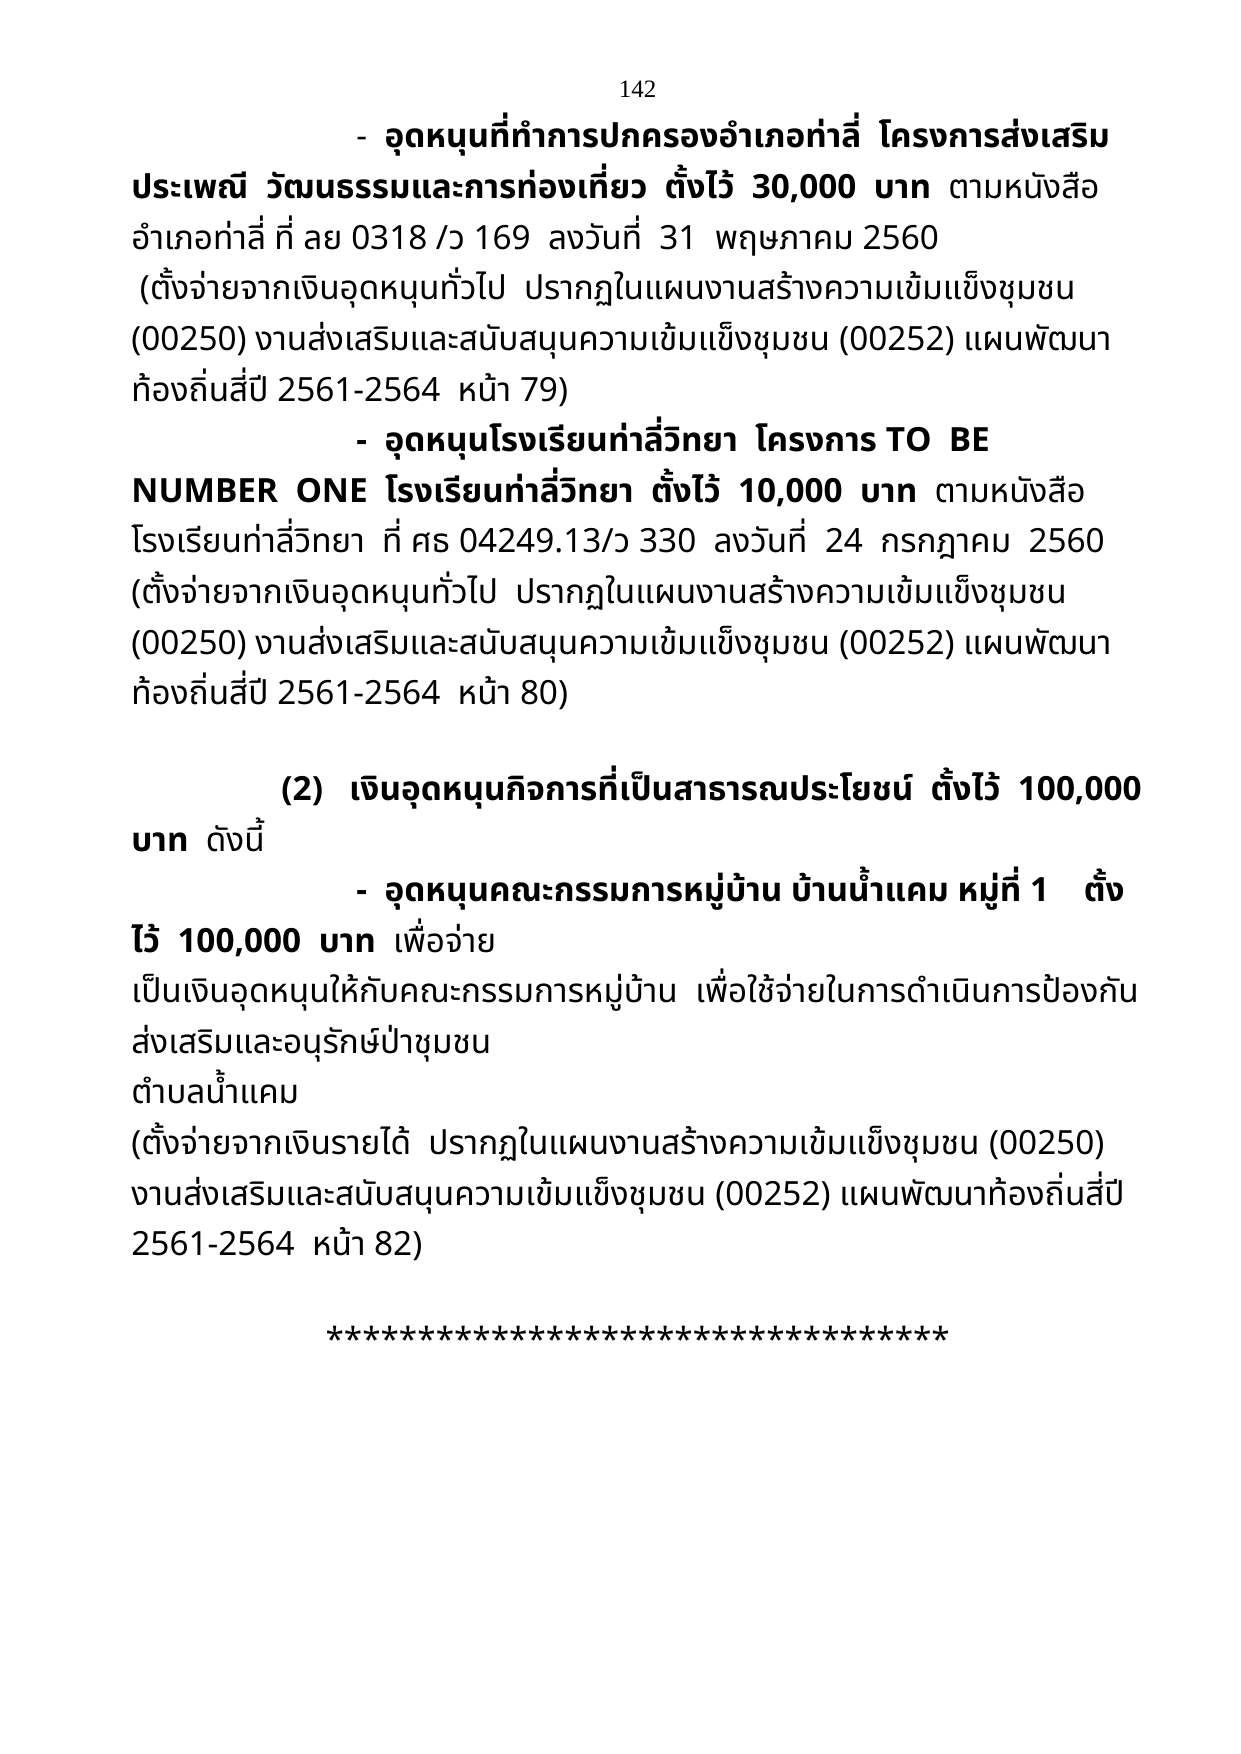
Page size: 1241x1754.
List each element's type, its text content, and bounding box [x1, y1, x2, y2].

text (ตั้งจ่ายจากเงินอุดหนุนทั่วไป ปรากฏในแผนงานสร้างความเข้มแข็งชุมชน (00250) งานส่งเสริมและสนับสนุนความเข้มแข็งชุมชน (00252) แผนพัฒนาท้องถิ่นสี่ปี 2561-2564 หน้า 79) [131, 264, 1144, 416]
text ตำบลน้ำแคม [131, 1068, 1144, 1119]
text (ตั้งจ่ายจากเงินอุดหนุนทั่วไป ปรากฏในแผนงานสร้างความเข้มแข็งชุมชน (00250) งานส่งเสริมและสนับสนุนความเข้มแข็งชุมชน (00252) แผนพัฒนาท้องถิ่นสี่ปี 2561-2564 หน้า 80) [131, 568, 1144, 720]
text (2) เงินอุดหนุนกิจการที่เป็นสาธารณประโยชน์ ตั้งไว้ 100,000 บาท ดังนี้ [131, 765, 1144, 866]
text - อุดหนุนคณะกรรมการหมู่บ้าน บ้านน้ำแคม หมู่ที่ 1 ตั้งไว้ 100,000 บาท เพื่อจ่าย [131, 866, 1144, 967]
text - อุดหนุนที่ทำการปกครองอำเภอท่าลี่ โครงการส่งเสริมประเพณี วัฒนธรรมและการท่องเที่ยว ตั้งไว้ 30,000 บาท ตามหนังสือ อำเภอท่าลี่ ที่ ลย 0318 /ว 169 ลงวันที่ 31 พฤษภาคม 2560 [131, 112, 1144, 264]
text - อุดหนุนโรงเรียนท่าลี่วิทยา โครงการ TO BE NUMBER ONE โรงเรียนท่าลี่วิทยา ตั้งไว้ 10,000 บาท ตามหนังสือโรงเรียนท่าลี่วิทยา ที่ ศธ 04249.13/ว 330 ลงวันที่ 24 กรกฎาคม 2560 [131, 416, 1144, 568]
text ********************************** [131, 1316, 1144, 1361]
text (ตั้งจ่ายจากเงินรายได้ ปรากฏในแผนงานสร้างความเข้มแข็งชุมชน (00250) งานส่งเสริมและสนับสนุนความเข้มแข็งชุมชน (00252) แผนพัฒนาท้องถิ่นสี่ปี 2561-2564 หน้า 82) [131, 1119, 1144, 1271]
text เป็นเงินอุดหนุนให้กับคณะกรรมการหมู่บ้าน เพื่อใช้จ่ายในการดำเนินการป้องกัน ส่งเสริมและอนุรักษ์ป่าชุมชน [131, 967, 1144, 1068]
